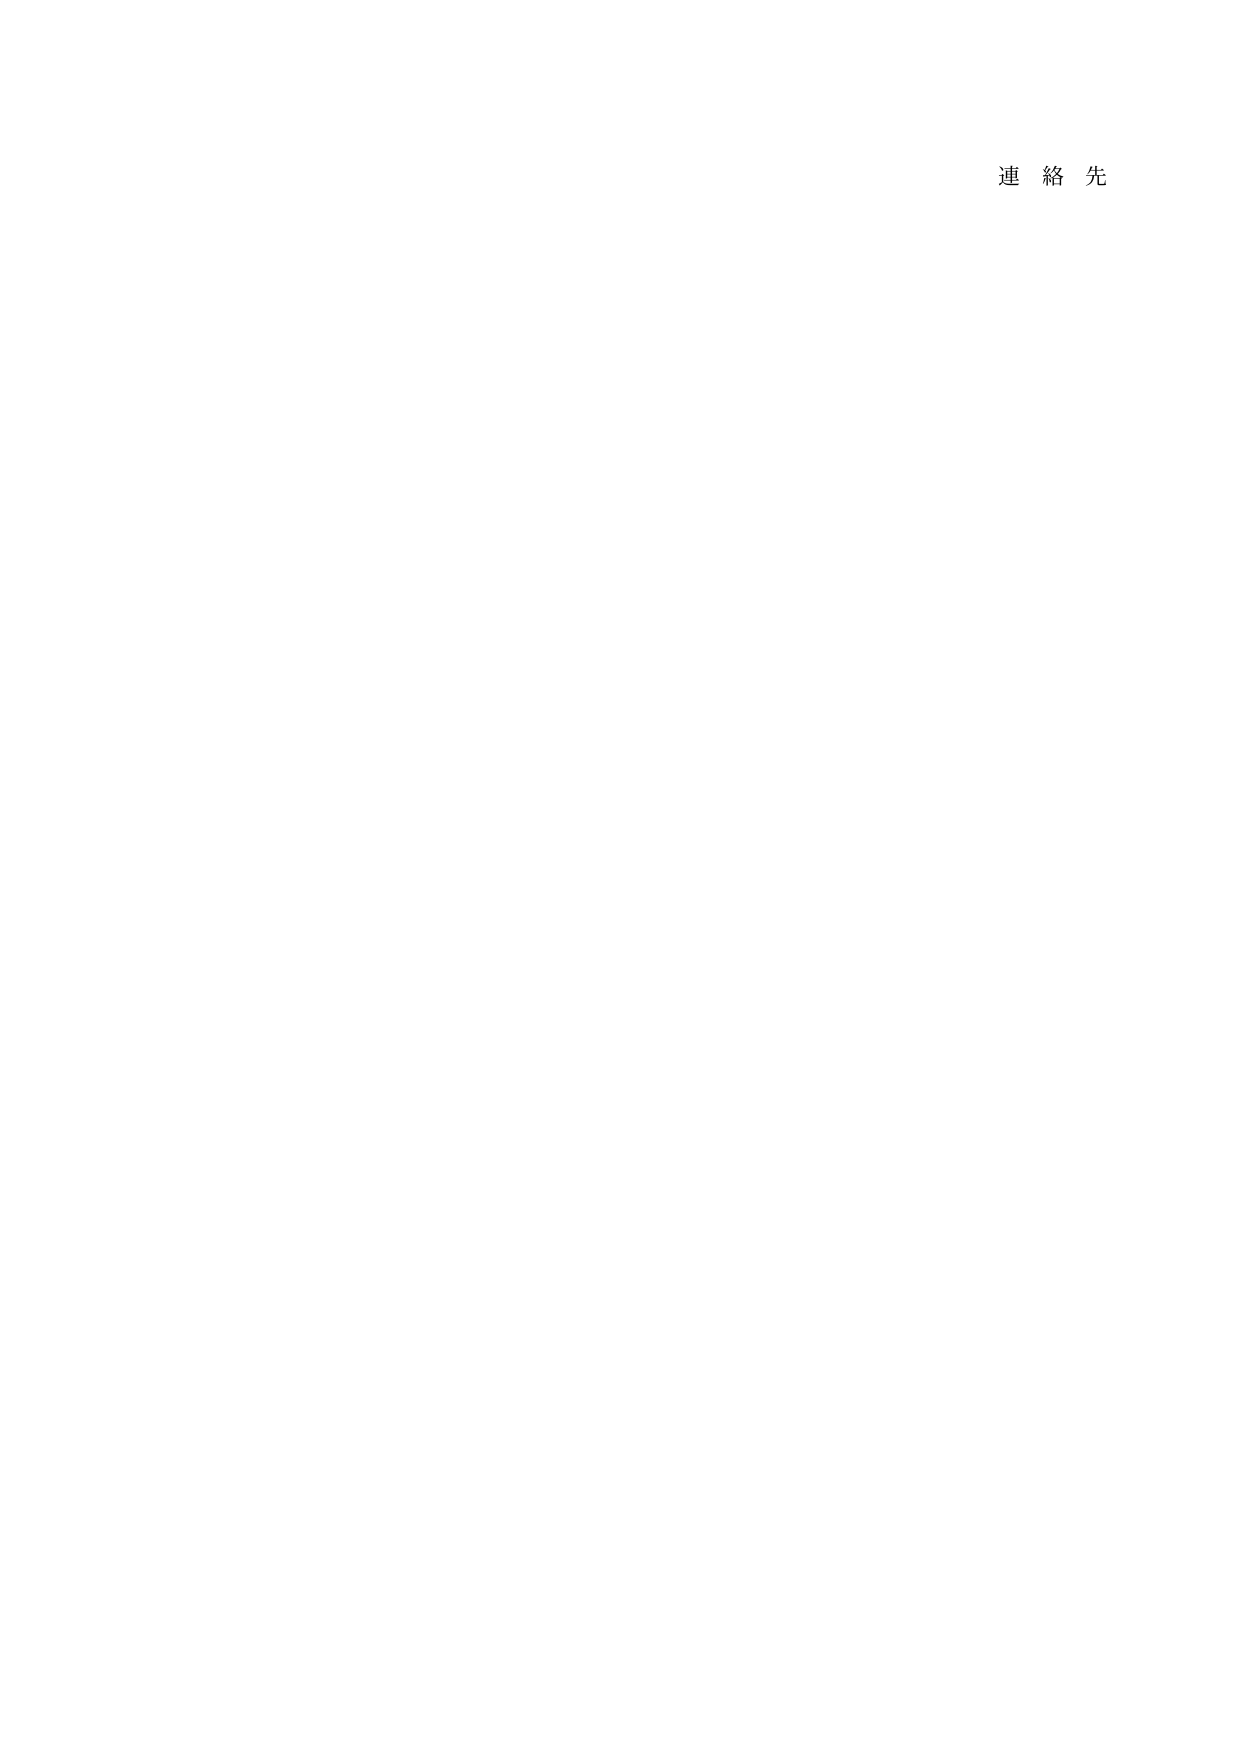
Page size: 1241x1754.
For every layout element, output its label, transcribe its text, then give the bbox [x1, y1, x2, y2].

text 連 絡 先 [148, 159, 1107, 191]
